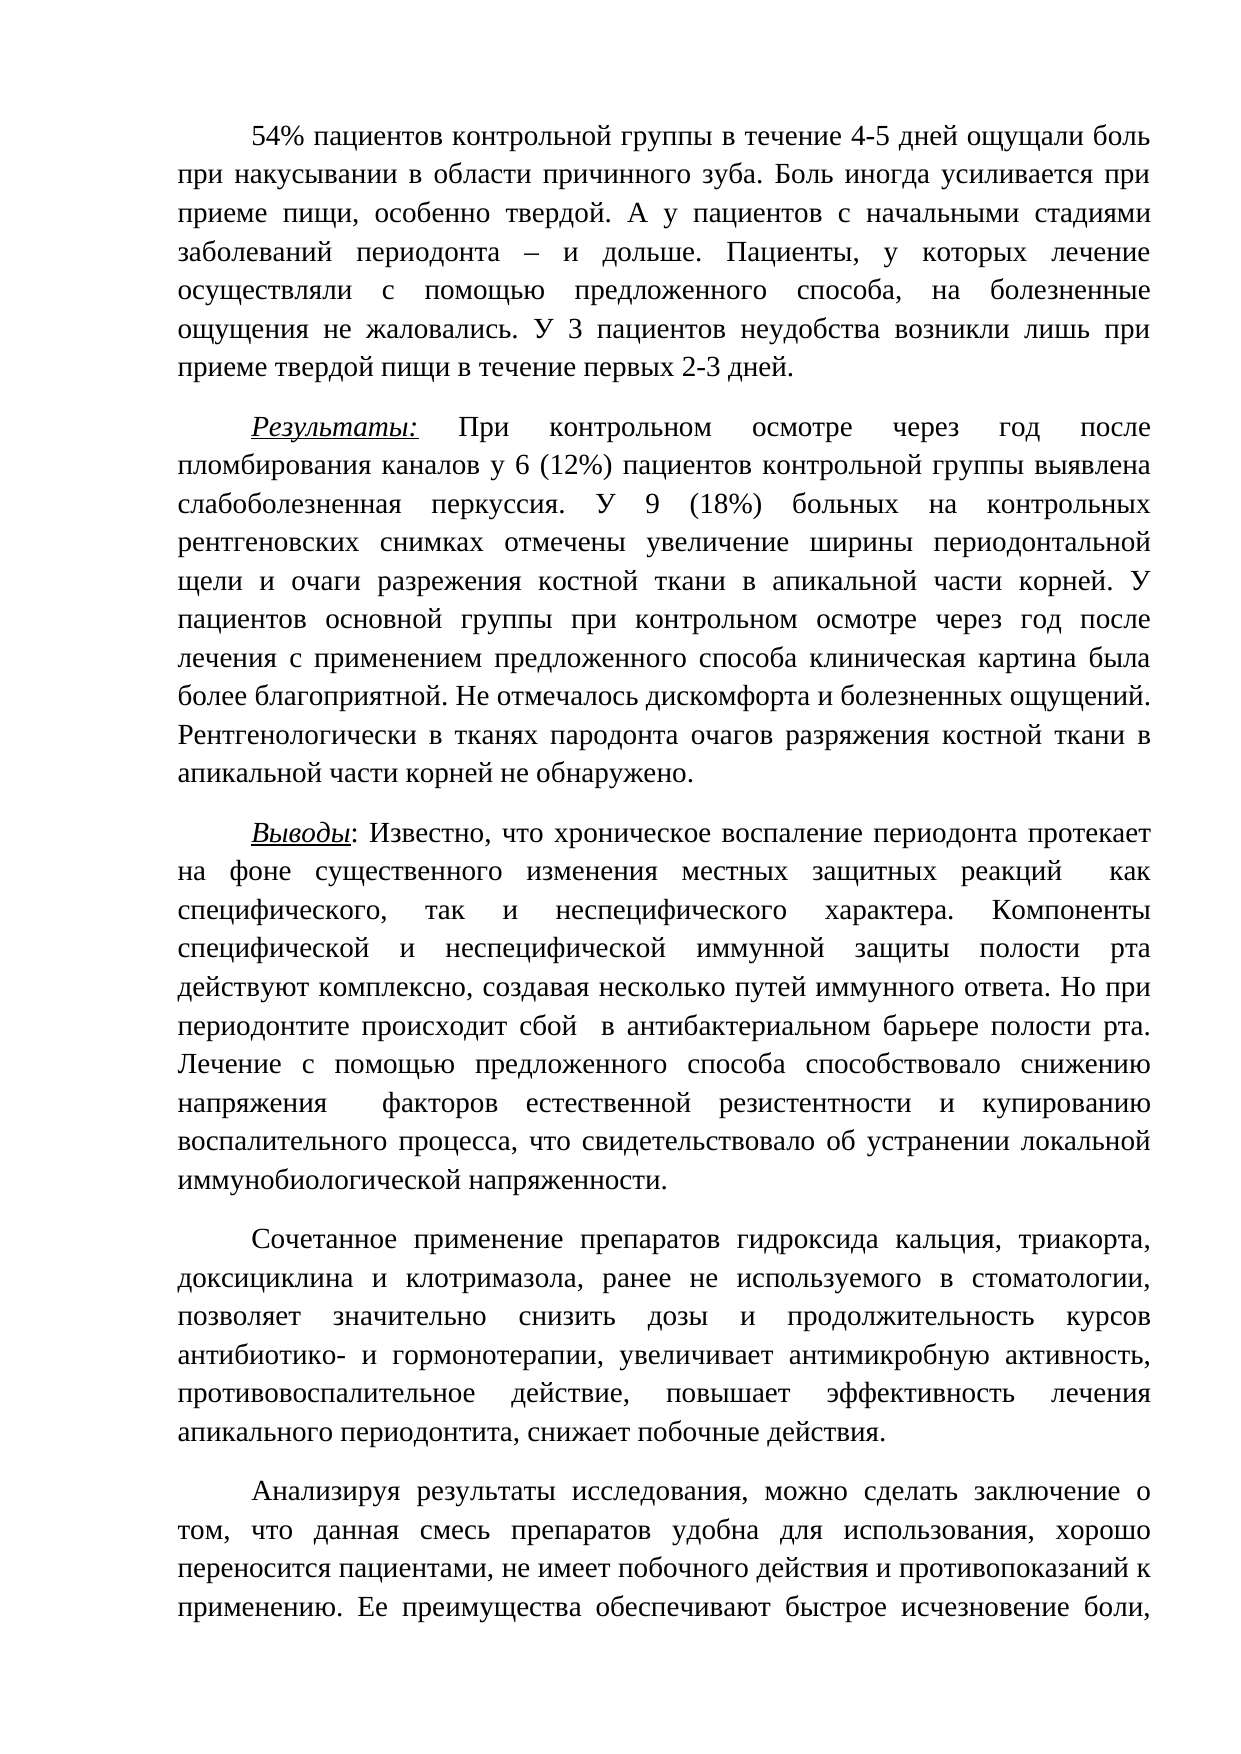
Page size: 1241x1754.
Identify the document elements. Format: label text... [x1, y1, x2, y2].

text Выводы: Известно, что хроническое воспаление периодонта протекает на фоне существенного изменения местных защитных реакций как специфического, так и неспецифического характера. Компоненты специфической и неспецифической иммунной защиты полости рта действуют комплексно, создавая несколько путей иммунного ответа. Но при периодонтите происходит сбой в антибактериальном барьере полости рта. Лечение с помощью предложенного способа способствовало снижению напряжения факторов естественной резистентности и купированию воспалительного процесса, что свидетельствовало об устранении локальной иммунобиологической напряженности. [177, 815, 1152, 1195]
text Результаты: При контрольном осмотре через год после пломбирования каналов у 6 (12%) пациентов контрольной группы выявлена слабоболезненная перкуссия. У 9 (18%) больных на контрольных рентгеновских снимках отмечены увеличение ширины периодонтальной щели и очаги разрежения костной ткани в апикальной части корней. У пациентов основной группы при контрольном осмотре через год после лечения с применением предложенного способа клиническая картина была более благоприятной. Не отмечалось дискомфорта и болезненных ощущений. Рентгенологически в тканях пародонта очагов разряжения костной ткани в апикальной части корней не обнаружено. [177, 409, 1152, 789]
text Сочетанное применение препаратов гидроксида кальция, триакорта, доксициклина и клотримазола, ранее не используемого в стоматологии, позволяет значительно снизить дозы и продолжительность курсов антибиотико- и гормонотерапии, увеличивает антимикробную активность, противовоспалительное действие, повышает эффективность лечения апикального периодонтита, снижает побочные действия. [177, 1221, 1152, 1447]
text 54% пациентов контрольной группы в течение 4-5 дней ощущали боль при накусывании в области причинного зуба. Боль иногда усиливается при приеме пищи, особенно твердой. А у пациентов с начальными стадиями заболеваний периодонта – и дольше. Пациенты, у которых лечение осуществляли с помощью предложенного способа, на болезненные ощущения не жаловались. У 3 пациентов неудобства возникли лишь при приеме твердой пищи в течение первых 2-3 дней. [177, 118, 1152, 383]
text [177, 1473, 1152, 1622]
